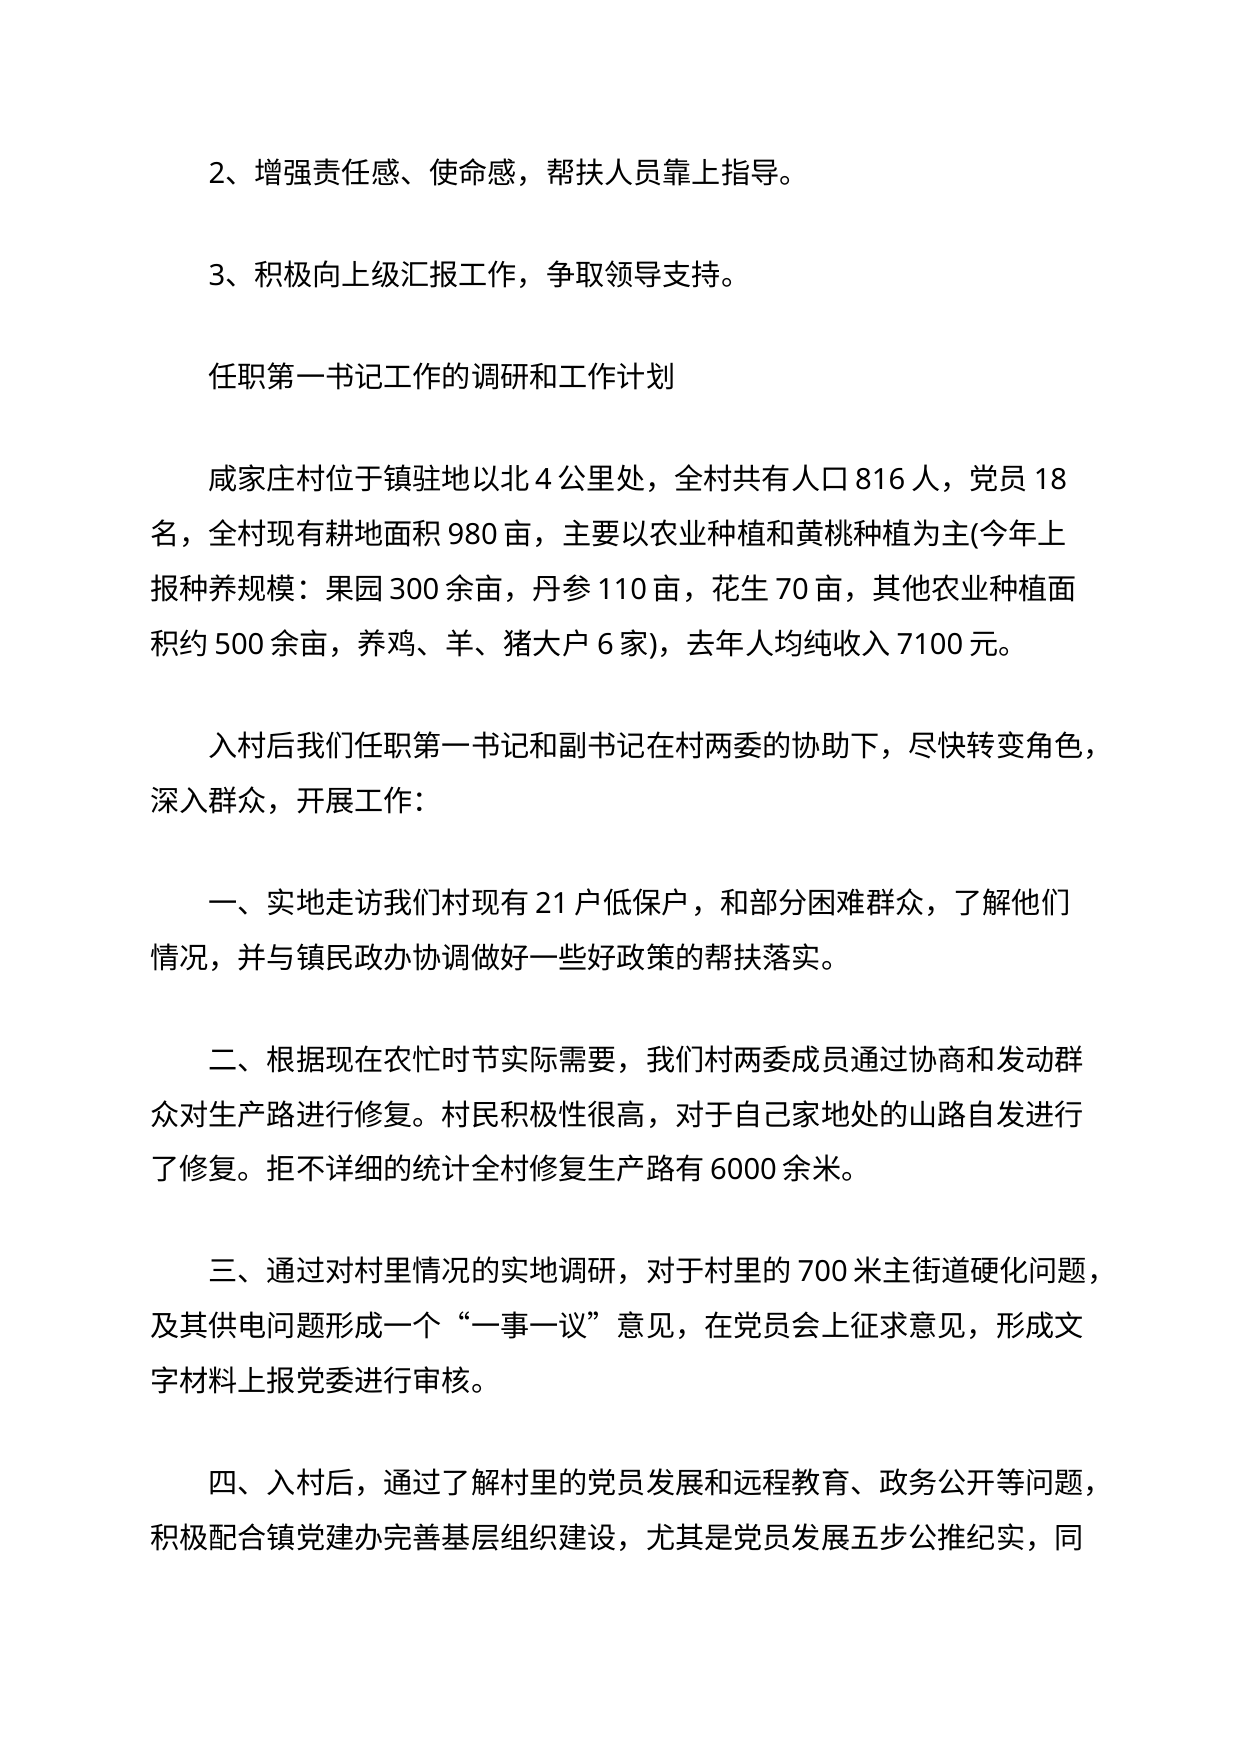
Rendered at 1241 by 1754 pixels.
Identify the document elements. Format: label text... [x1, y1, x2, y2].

text 咸家庄村位于镇驻地以北4公里处，全村共有人口816人，党员18名，全村现有耕地面积980亩，主要以农业种植和黄桃种植为主(今年上报种养规模：果园300余亩，丹参110亩，花生70亩，其他农业种植面积约500余亩，养鸡、羊、猪大户6家)，去年人均纯收入7100元。 [150, 456, 1090, 663]
text 一、实地走访我们村现有21户低保户，和部分困难群众，了解他们情况，并与镇民政办协调做好一些好政策的帮扶落实。 [150, 879, 1090, 977]
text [150, 1459, 1090, 1557]
text 2、增强责任感、使命感，帮扶人员靠上指导。 [150, 150, 1090, 192]
text 入村后我们任职第一书记和副书记在村两委的协助下，尽快转变角色，深入群众，开展工作： [150, 723, 1090, 820]
text 3、积极向上级汇报工作，争取领导支持。 [150, 252, 1090, 294]
text 三、通过对村里情况的实地调研，对于村里的700米主街道硬化问题，及其供电问题形成一个“一事一议”意见，在党员会上征求意见，形成文字材料上报党委进行审核。 [150, 1248, 1090, 1400]
text 二、根据现在农忙时节实际需要，我们村两委成员通过协商和发动群众对生产路进行修复。村民积极性很高，对于自己家地处的山路自发进行了修复。拒不详细的统计全村修复生产路有6000余米。 [150, 1036, 1090, 1188]
text 任职第一书记工作的调研和工作计划 [150, 354, 1090, 396]
